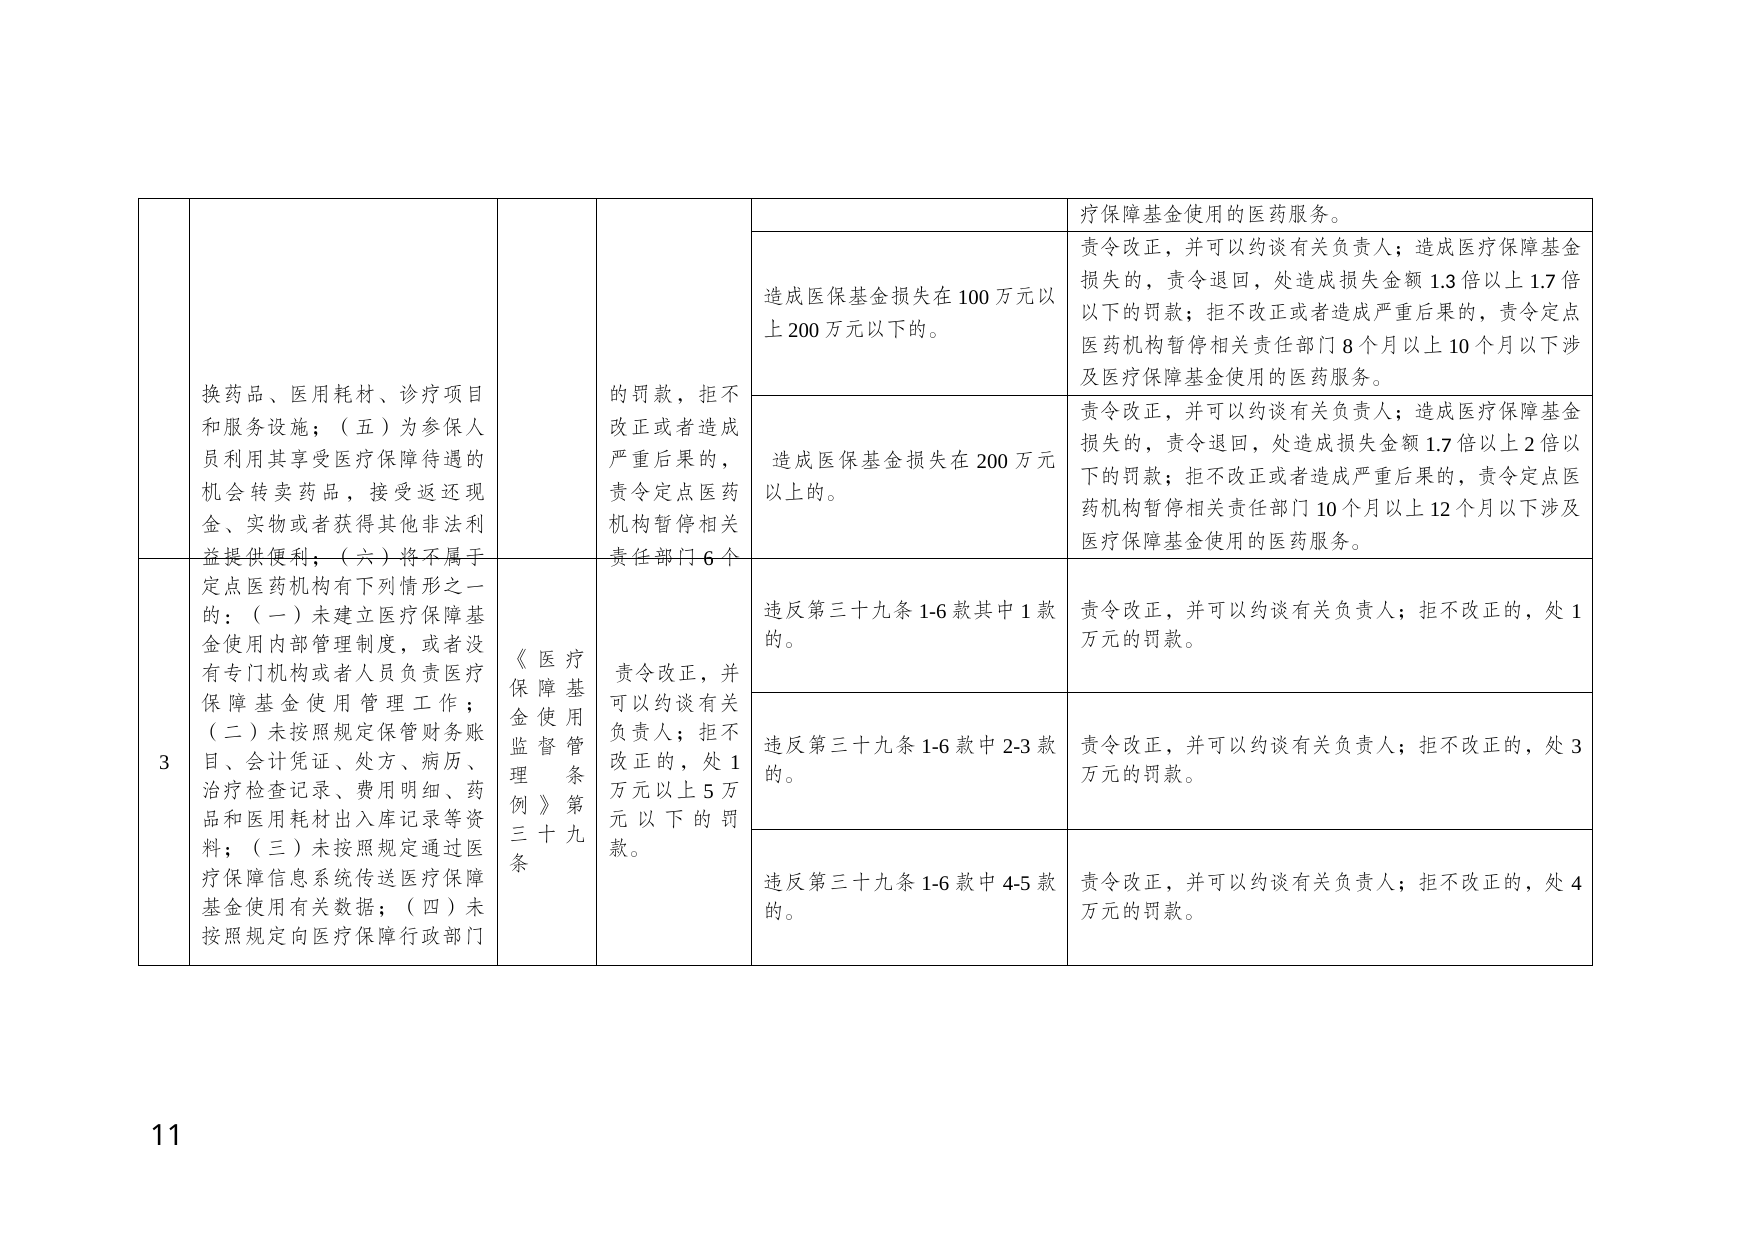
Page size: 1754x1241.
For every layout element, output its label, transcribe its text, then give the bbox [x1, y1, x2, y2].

table_cell 责令改正，并可以约谈有关负责人；拒不改正的，处1万元以上5万元以下的罚款。 [597, 559, 751, 964]
table_cell 责令改正，并可以约谈有关负责人；拒不改正的，处1万元的罚款。 [1068, 559, 1592, 692]
table_cell 定点医药机构有下列情形之一的：（一）未建立医疗保障基金使用内部管理制度，或者没有专门机构或者人员负责医疗保障基金使用管理工作；（二）未按照规定保管财务账目、会计凭证、处方、病历、治疗检查记录、费用明细、药品和医用耗材出入库记录等资料；（三）未按照规定通过医疗保障信息系统传送医疗保障基金使用有关数据；（四）未按照规定向医疗保障行政部门报告医疗保障基金使用监督管理所需信息；（五）未按照规定向社会公开医药费用、费用结构等信息；（六）除急诊、抢救等特殊情形外，未经参保人员或者其近亲属、监护人同意提供医疗保障基金支付范围以外的医药服务；（七）拒绝医疗保障等行政部门监督检查或者提供虚假情况。 [190, 559, 497, 964]
table_cell 3 [139, 559, 189, 964]
table_cell 《医疗保障基金使用监督管理条例》第三十九条 [498, 559, 596, 964]
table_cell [752, 199, 1067, 231]
table_cell 造成医保基金损失在200万元以上的。 [752, 396, 1067, 558]
table_cell 责令改正，并可以约谈有关负责人；造成医疗保障基金损失的，责令退回，处造成损失金额1.7倍以上2倍以下的罚款；拒不改正或者造成严重后果的，责令定点医药机构暂停相关责任部门10个月以上12个月以下涉及医疗保障基金使用的医药服务。 [1068, 396, 1592, 558]
table_cell 违反第三十九条1-6款中4-5款的。 [752, 830, 1067, 964]
table_cell 违反第三十九条1-6款其中1款的。 [752, 559, 1067, 692]
table_cell 违反第三十九条1-6款中2-3款的。 [752, 693, 1067, 829]
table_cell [1068, 199, 1592, 231]
table_cell 造成医保基金损失在100万元以上200万元以下的。 [752, 232, 1067, 395]
table_cell 责令改正，并可以约谈有关负责人；造成医疗保障基金损失的，责令退回，处造成损失金额1.3倍以上1.7倍以下的罚款；拒不改正或者造成严重后果的，责令定点医药机构暂停相关责任部门8个月以上10个月以下涉及医疗保障基金使用的医药服务。 [1068, 232, 1592, 395]
table_cell 责令改正，并可以约谈有关负责人；拒不改正的，处3万元的罚款。 [1068, 693, 1592, 829]
table_cell 责令改正，并可以约谈有关负责人；拒不改正的，处4万元的罚款。 [1068, 830, 1592, 964]
